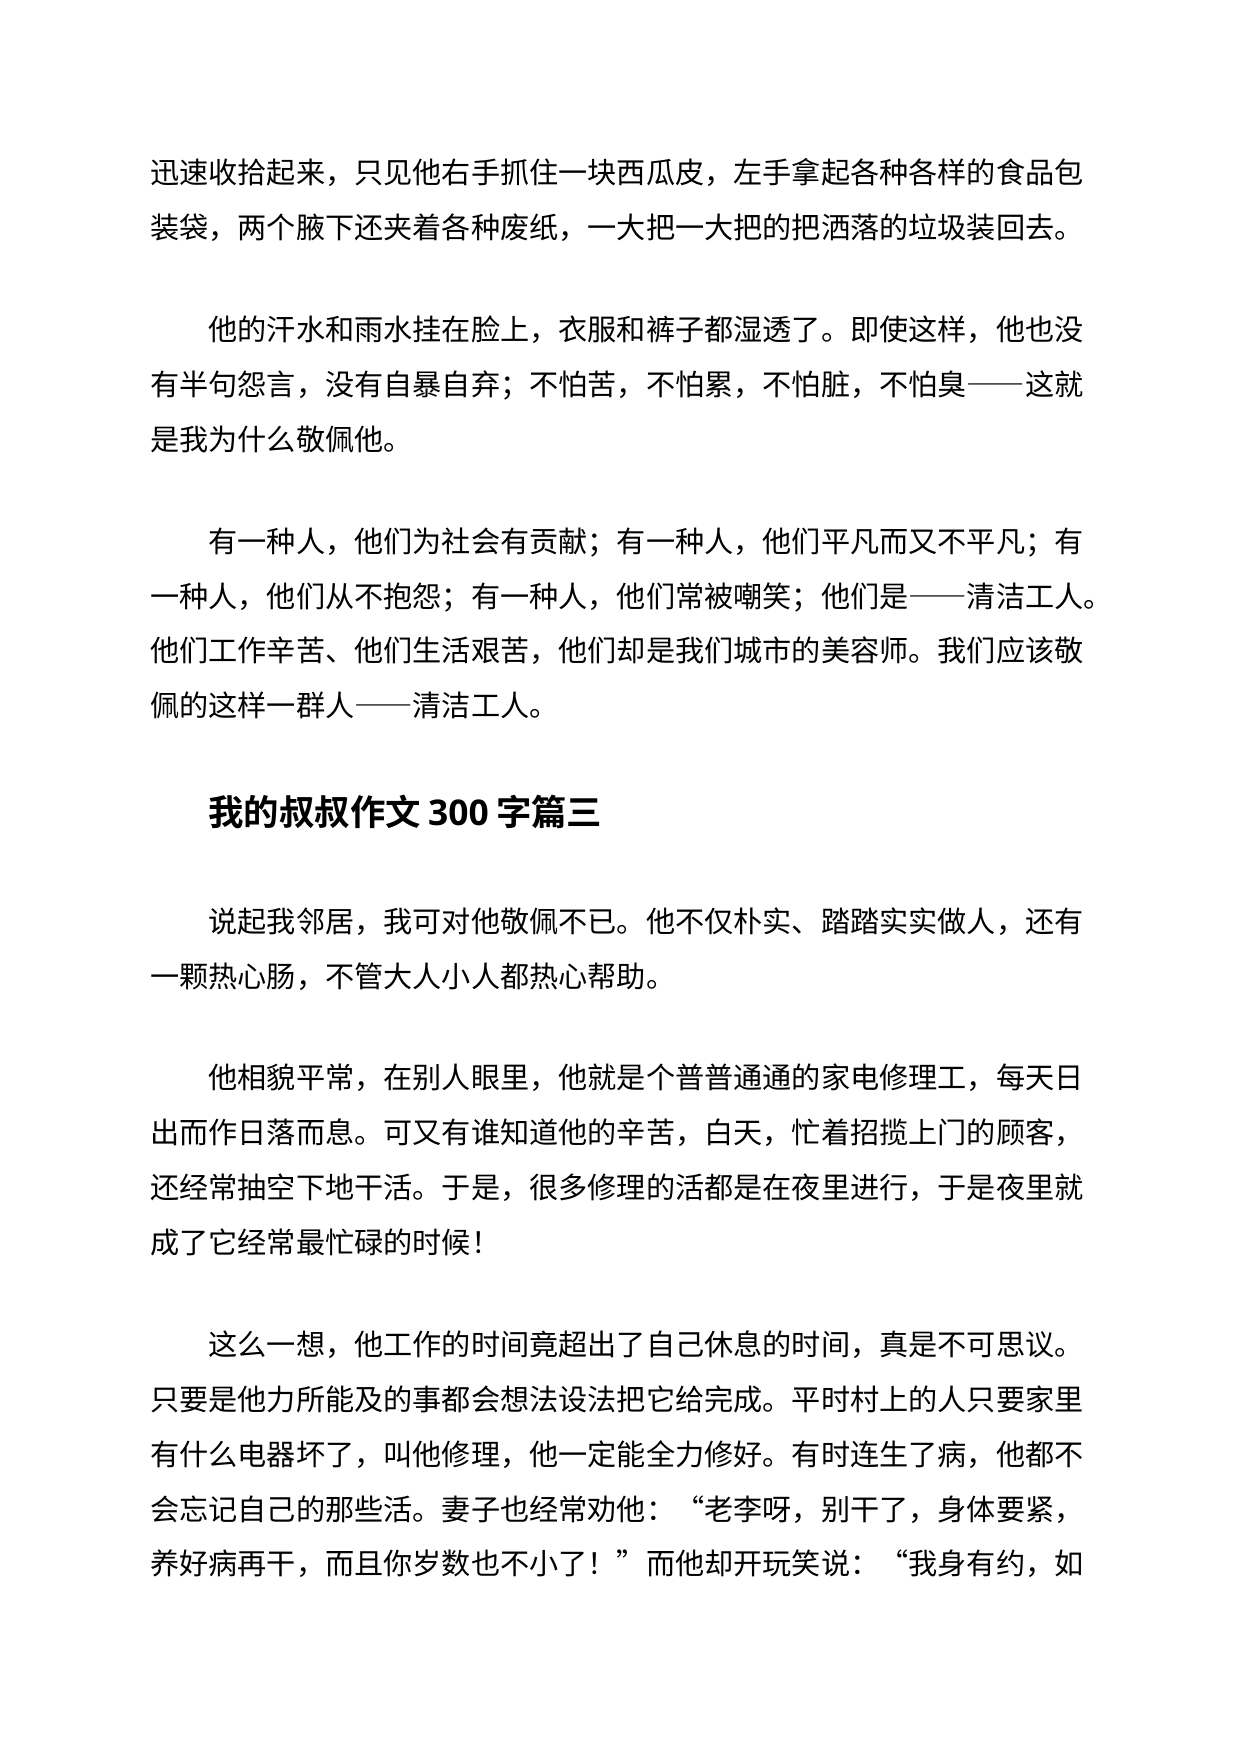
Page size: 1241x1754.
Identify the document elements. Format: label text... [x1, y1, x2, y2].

text 说起我邻居，我可对他敬佩不已。他不仅朴实、踏踏实实做人，还有一颗热心肠，不管大人小人都热心帮助。 [150, 898, 1090, 995]
text 他相貌平常，在别人眼里，他就是个普普通通的家电修理工，每天日出而作日落而息。可又有谁知道他的辛苦，白天，忙着招揽上门的顾客，还经常抽空下地干活。于是，很多修理的活都是在夜里进行，于是夜里就成了它经常最忙碌的时候！ [150, 1055, 1090, 1262]
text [150, 1321, 1090, 1583]
text 我的叔叔作文300字篇三 [150, 785, 1090, 836]
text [150, 150, 1090, 247]
text 有一种人，他们为社会有贡献；有一种人，他们平凡而又不平凡；有一种人，他们从不抱怨；有一种人，他们常被嘲笑；他们是——清洁工人。他们工作辛苦、他们生活艰苦，他们却是我们城市的美容师。我们应该敬佩的这样一群人——清洁工人。 [150, 518, 1090, 725]
text 他的汗水和雨水挂在脸上，衣服和裤子都湿透了。即使这样，他也没有半句怨言，没有自暴自弃；不怕苦，不怕累，不怕脏，不怕臭——这就是我为什么敬佩他。 [150, 307, 1090, 459]
